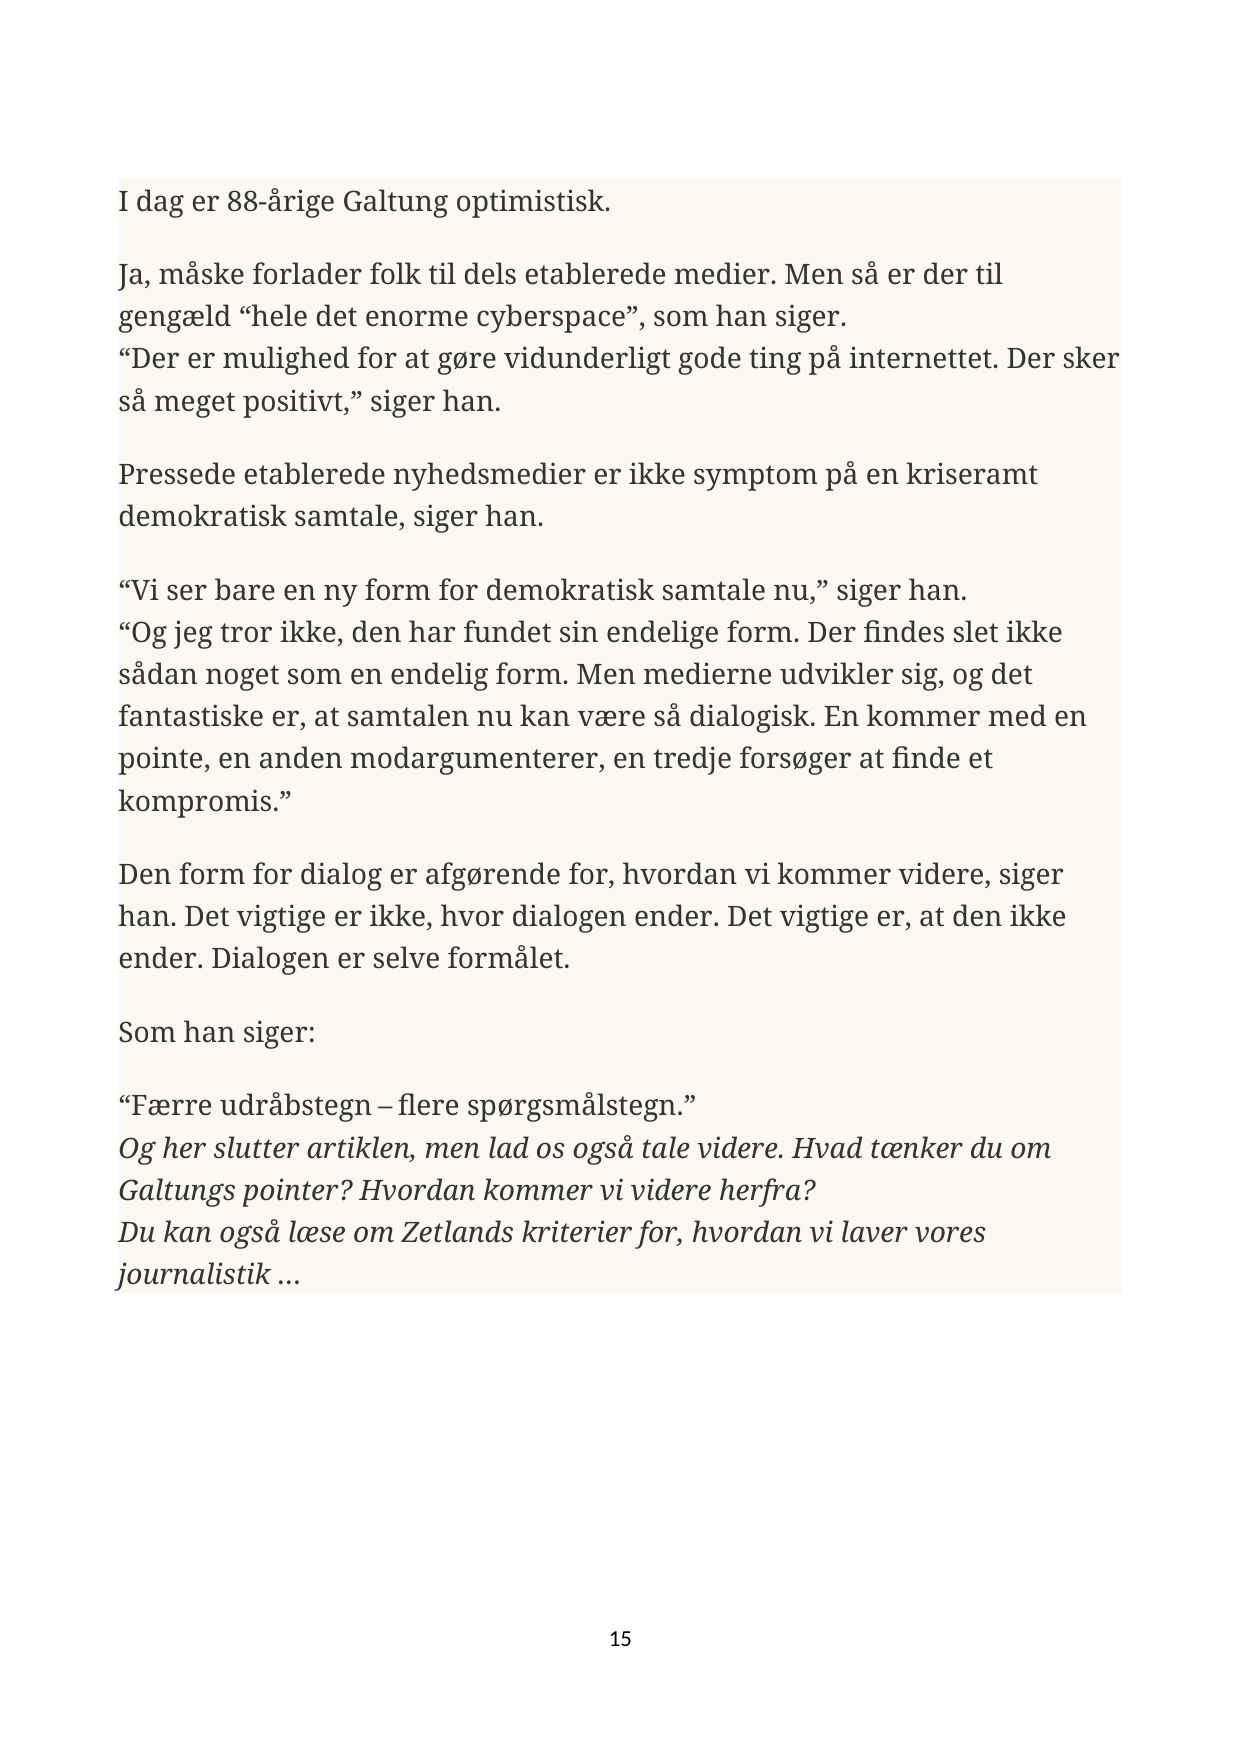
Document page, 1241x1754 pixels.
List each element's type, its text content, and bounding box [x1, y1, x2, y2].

text Ja, måske forlader folk til dels etablerede medier. Men så er der til gengæld “hele det enorme cyberspace”, som han siger. [118, 251, 1122, 335]
text Du kan også læse om Zetlands kriterier for, hvordan vi laver vores journalistik … [118, 1208, 1122, 1293]
text Og her slutter artiklen, men lad os også tale videre. Hvad tænker du om Galtungs pointer? Hvordan kommer vi videre herfra? [118, 1124, 1122, 1208]
text Pressede etablerede nyhedsmedier er ikke symptom på en kriseramt demokratisk samtale, siger han. [118, 451, 1122, 535]
text “Færre udråbstegn – flere spørgsmålstegn.” [118, 1082, 1122, 1124]
text “Vi ser bare en ny form for demokratisk samtale nu,” siger han. [118, 566, 1122, 608]
text Den form for dialog er afgørende for, hvordan vi kommer videre, siger han. Det vigtige er ikke, hvor dialogen ender. Det vigtige er, at den ikke ender. Dialogen er selve formålet. [118, 851, 1122, 977]
text “Og jeg tror ikke, den har fundet sin endelige form. Der findes slet ikke sådan noget som en endelig form. Men medierne udvikler sig, og det fantastiske er, at samtalen nu kan være så dialogisk. En kommer med en pointe, en anden modargumenterer, en tredje forsøger at finde et kompromis.” [118, 608, 1122, 819]
text I dag er 88-årige Galtung optimistisk. [118, 177, 1122, 219]
text Som han siger: [118, 1008, 1122, 1051]
text “Der er mulighed for at gøre vidunderligt gode ting på internettet. Der sker så meget positivt,” siger han. [118, 335, 1122, 419]
